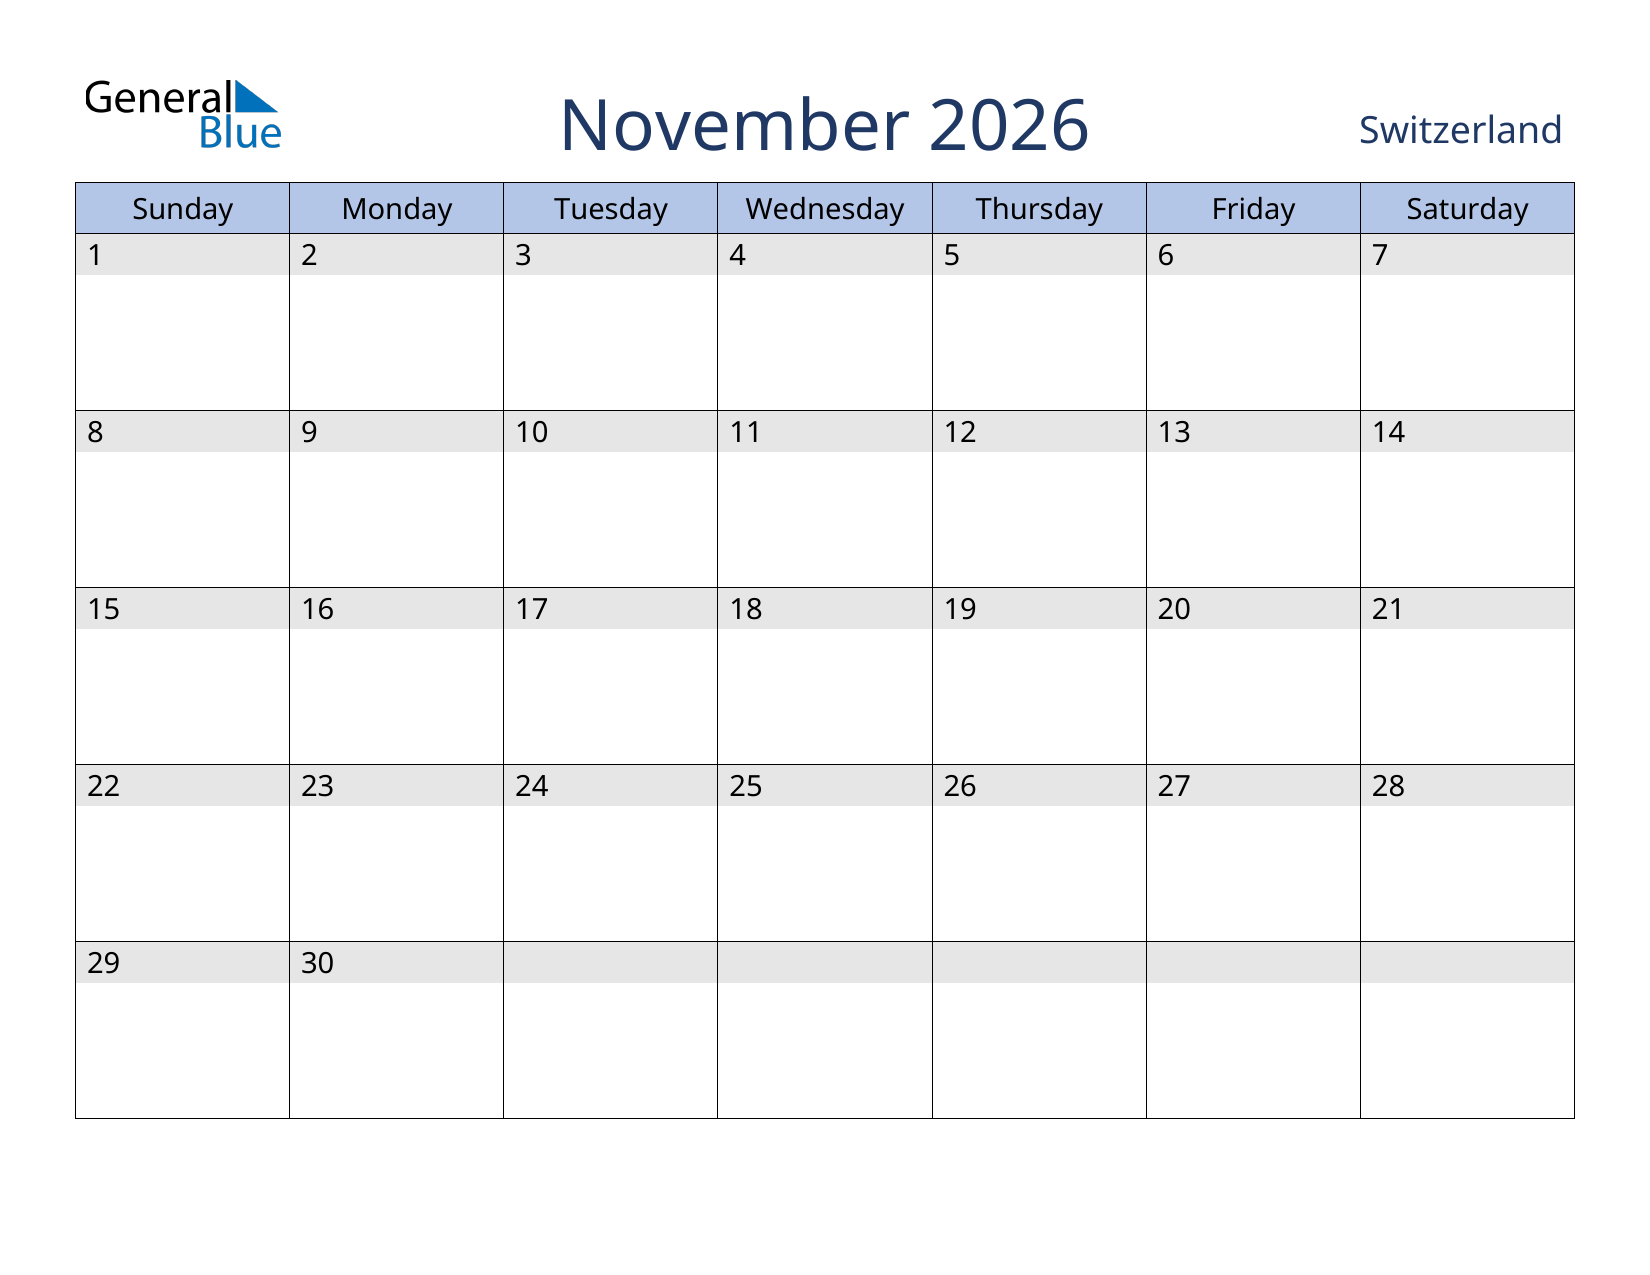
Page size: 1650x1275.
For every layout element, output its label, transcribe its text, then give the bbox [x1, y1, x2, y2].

table_cell [1147, 942, 1360, 983]
table_cell [504, 983, 717, 1118]
table_cell [933, 806, 1146, 941]
table_cell [1361, 275, 1574, 410]
table_cell [933, 452, 1146, 587]
table_cell [1361, 452, 1574, 587]
table_cell 10 [504, 411, 717, 452]
table_cell [1147, 806, 1360, 941]
table_cell [290, 275, 503, 410]
table_cell [718, 806, 932, 941]
table_cell [718, 983, 932, 1118]
table_cell Wednesday [718, 183, 932, 233]
table_cell 13 [1147, 411, 1360, 452]
table_cell [1361, 806, 1574, 941]
table_cell 9 [290, 411, 503, 452]
table_cell [718, 942, 932, 983]
table_cell [76, 452, 289, 587]
table_cell [504, 942, 717, 983]
table_header Switzerland [1146, 75, 1574, 182]
table_cell [933, 275, 1146, 410]
table_cell 18 [718, 588, 932, 629]
table_cell 1 [76, 234, 289, 275]
table_cell 27 [1147, 765, 1360, 806]
table_cell [718, 275, 932, 410]
table_cell [290, 806, 503, 941]
table_cell 22 [76, 765, 289, 806]
table_cell 21 [1361, 588, 1574, 629]
table_cell 20 [1147, 588, 1360, 629]
table_cell [933, 942, 1146, 983]
table_cell [718, 629, 932, 764]
table_cell [1361, 983, 1574, 1118]
table_cell 8 [76, 411, 289, 452]
table_cell [1147, 983, 1360, 1118]
table_cell [933, 983, 1146, 1118]
table_cell 24 [504, 765, 717, 806]
table_cell 28 [1361, 765, 1574, 806]
table_cell 23 [290, 765, 503, 806]
table_cell 15 [76, 588, 289, 629]
table_cell 5 [933, 234, 1146, 275]
table_header November 2026 [504, 75, 1146, 182]
table_cell 29 [76, 942, 289, 983]
table_cell [290, 452, 503, 587]
table_cell 11 [718, 411, 932, 452]
table_cell 7 [1361, 234, 1574, 275]
table_cell [76, 629, 289, 764]
table_cell [1147, 629, 1360, 764]
table_cell [504, 452, 717, 587]
table_cell Tuesday [504, 183, 717, 233]
table_cell [1361, 942, 1574, 983]
table_cell 16 [290, 588, 503, 629]
picture [86, 80, 281, 148]
table_cell [1147, 452, 1360, 587]
table_cell 17 [504, 588, 717, 629]
table_cell 14 [1361, 411, 1574, 452]
table_cell Thursday [933, 183, 1146, 233]
table_cell [504, 806, 717, 941]
table_cell 6 [1147, 234, 1360, 275]
table_cell [1147, 275, 1360, 410]
table_header [76, 75, 503, 182]
table_cell [504, 275, 717, 410]
table_cell 30 [290, 942, 503, 983]
table_cell 2 [290, 234, 503, 275]
table_cell [1361, 629, 1574, 764]
table_cell 19 [933, 588, 1146, 629]
table_cell Sunday [76, 183, 289, 233]
table_cell Friday [1147, 183, 1360, 233]
table_cell 3 [504, 234, 717, 275]
table_cell [76, 983, 289, 1118]
table_cell Saturday [1361, 183, 1574, 233]
table_cell 4 [718, 234, 932, 275]
table_cell Monday [290, 183, 503, 233]
table_cell [290, 629, 503, 764]
table_cell [504, 629, 717, 764]
table_cell [290, 983, 503, 1118]
table_cell 25 [718, 765, 932, 806]
table_cell 12 [933, 411, 1146, 452]
table_cell [718, 452, 932, 587]
table_cell 26 [933, 765, 1146, 806]
table_cell [76, 806, 289, 941]
table_cell [933, 629, 1146, 764]
table_cell [76, 275, 289, 410]
